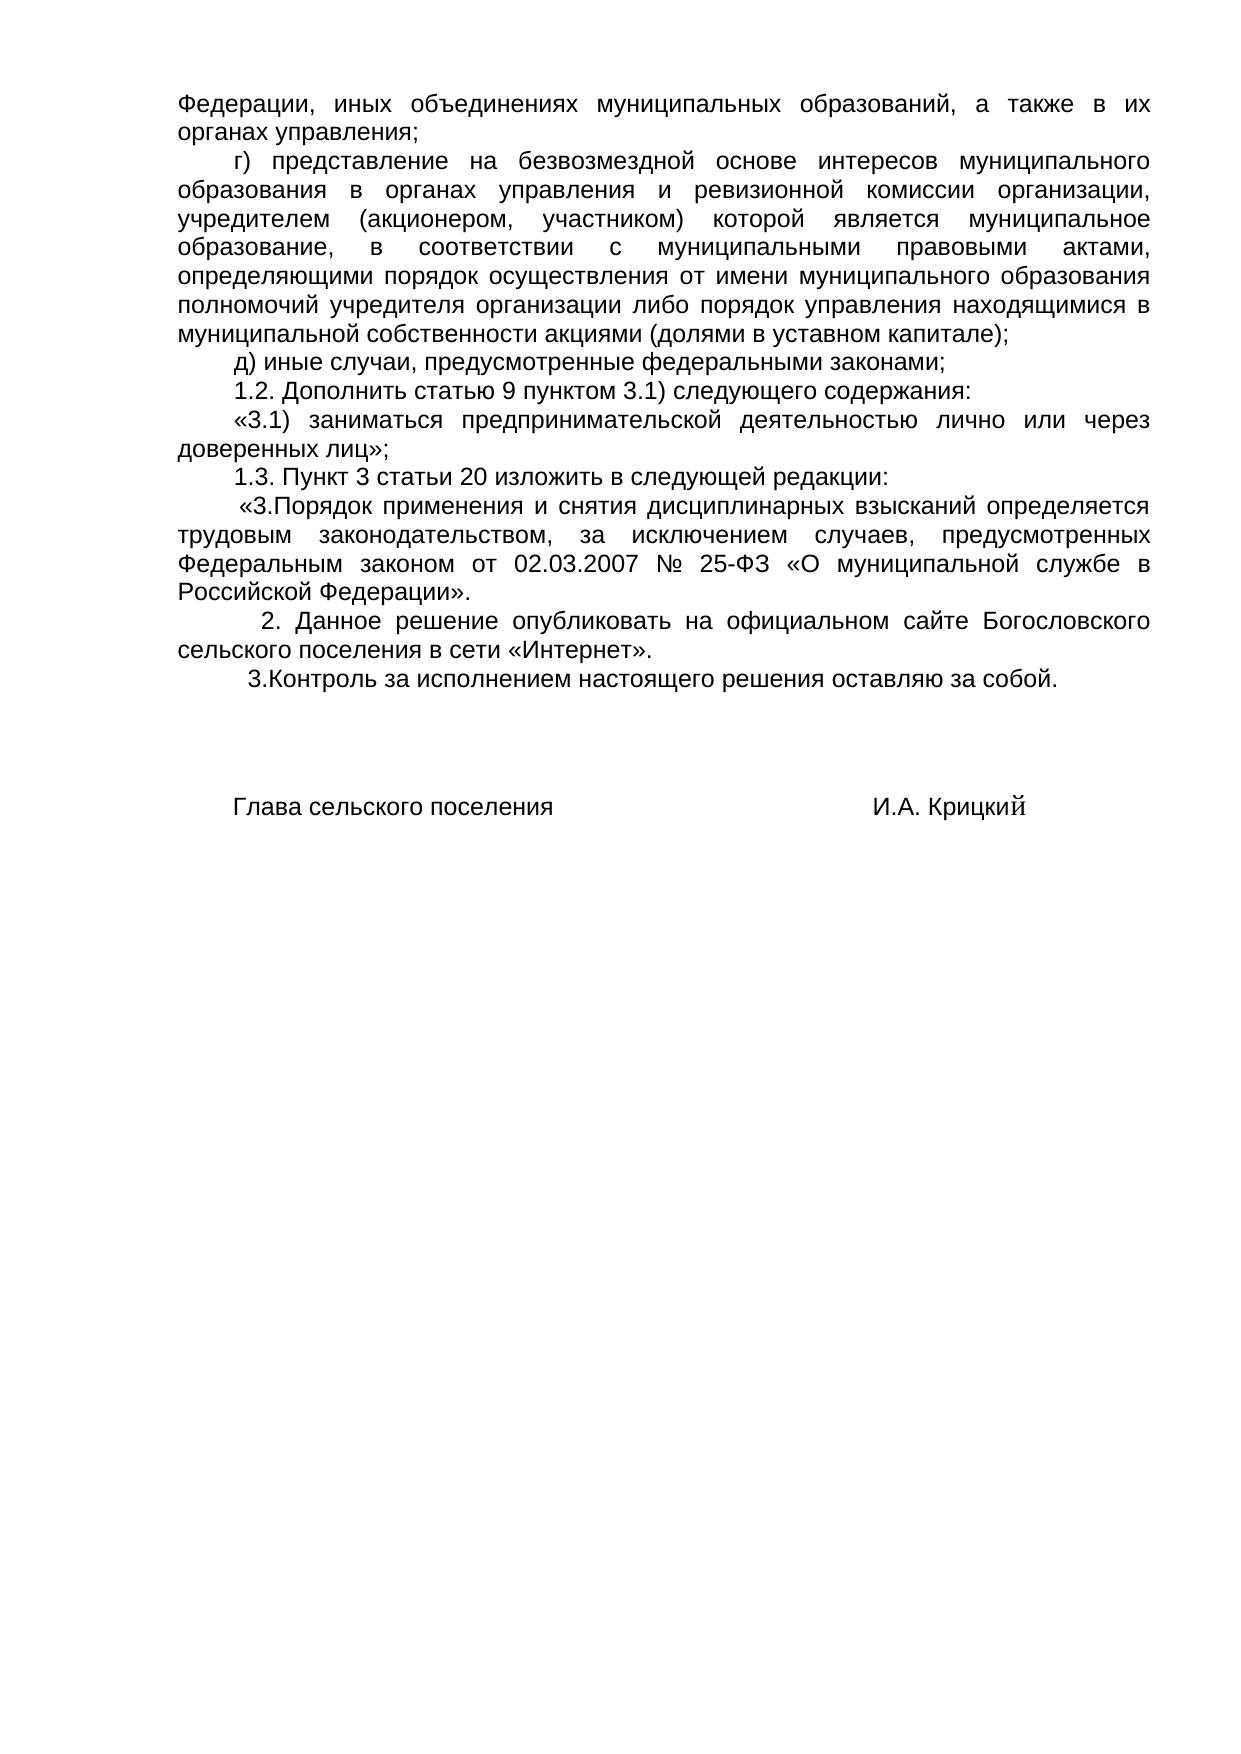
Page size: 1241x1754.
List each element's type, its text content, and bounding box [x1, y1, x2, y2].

text «3.1) заниматься предпринимательской деятельностью лично или через доверенных лиц»; [177, 405, 1152, 462]
text 2. Данное решение опубликовать на официальном сайте Богословского сельского поселения в сети «Интернет». [177, 606, 1152, 664]
text 3.Контроль за исполнением настоящего решения оставляю за собой. [177, 664, 1152, 692]
text 1.3. Пункт 3 статьи 20 изложить в следующей редакции: [177, 462, 1152, 491]
text 1.2. Дополнить статью 9 пунктом 3.1) следующего содержания: [177, 376, 1152, 405]
text д) иные случаи, предусмотренные федеральными законами; [177, 347, 1152, 376]
text «3.Порядок применения и снятия дисциплинарных взысканий определяется трудовым законодательством, за исключением случаев, предусмотренных Федеральным законом от 02.03.2007 № 25-ФЗ «О муниципальной службе в Российской Федерации». [177, 491, 1152, 606]
text г) представление на безвозмездной основе интересов муниципального образования в органах управления и ревизионной комиссии организации, учредителем (акционером, участником) которой является муниципальное образование, в соответствии с муниципальными правовыми актами, определяющими порядок осуществления от имени муниципального образования полномочий учредителя организации либо порядок управления находящимися в муниципальной собственности акциями (долями в уставном капитале); [177, 146, 1152, 347]
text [177, 89, 1152, 146]
text Глава сельского поселения И.А. Крицкий [177, 788, 1152, 822]
